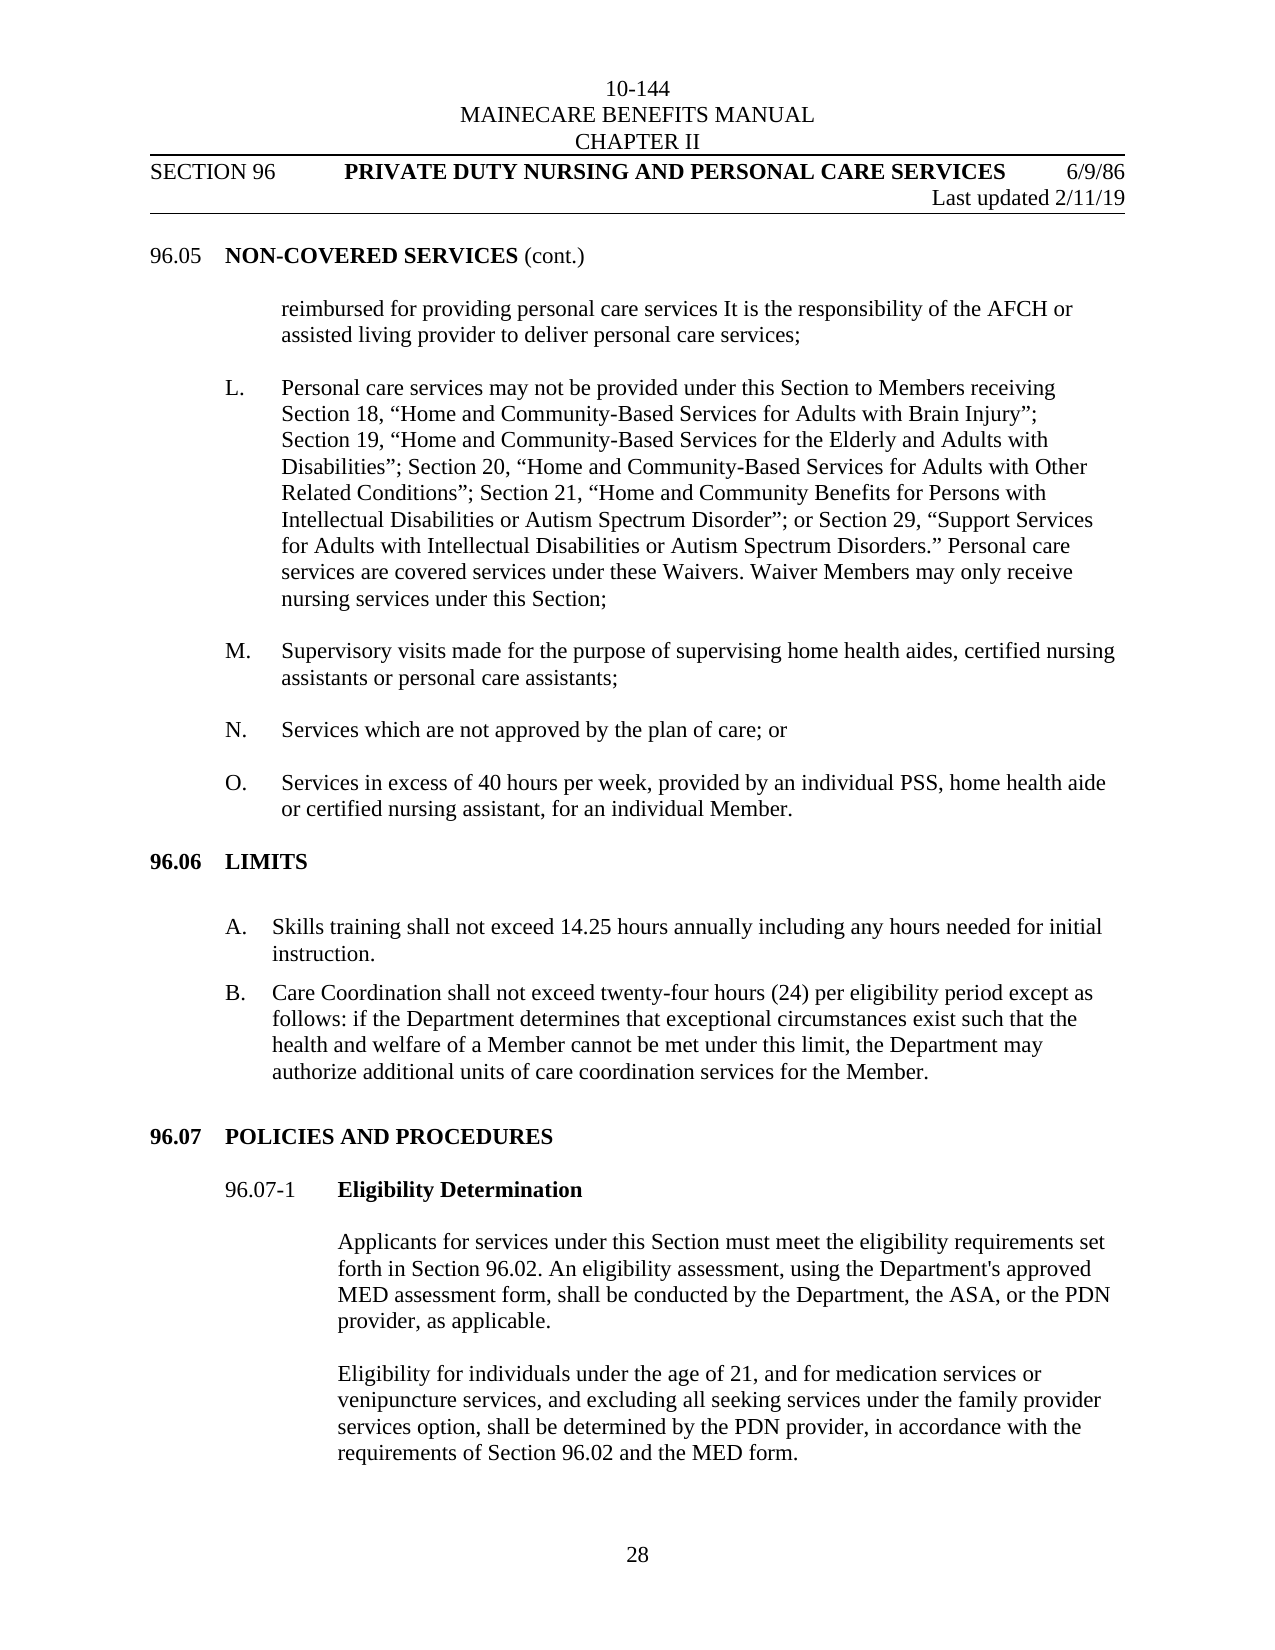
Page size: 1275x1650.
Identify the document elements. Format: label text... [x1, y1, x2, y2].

text 96.07 POLICIES AND PROCEDURES [150, 1123, 1125, 1149]
text Applicants for services under this Section must meet the eligibility requirements set forth in Section 96.02. An eligibility assessment, using the Department's approved MED assessment form, shall be conducted by the Department, the ASA, or the PDN provider, as applicable. [337, 1228, 1125, 1334]
text services option, shall be determined by the PDN provider, in accordance with the requirements of Section 96.02 and the MED form. [337, 1413, 1125, 1466]
text 96.06 LIMITS [150, 848, 1125, 874]
text Eligibility for individuals under the age of 21, and for medication services or venipuncture services, and excluding all seeking services under the family provider [94, 1360, 1125, 1413]
text L. Personal care services may not be provided under this Section to Members receiving Section 18, “Home and Community-Based Services for Adults with Brain Injury”; Section 19, “Home and Community-Based Services for the Elderly and Adults with Disabilities”; Section 20, “Home and Community-Based Services for Adults with Other Related Conditions”; Section 21, “Home and Community Benefits for Persons with Intellectual Disabilities or Autism Spectrum Disorder”; or Section 29, “Support Services for Adults with Intellectual Disabilities or Autism Spectrum Disorders.” Personal care services are covered services under these Waivers. Waiver Members may only receive nursing services under this Section; [225, 374, 1125, 611]
text A. Skills training shall not exceed 14.25 hours annually including any hours needed for initial instruction. [87, 913, 1125, 966]
text O. Services in excess of 40 hours per week, provided by an individual PSS, home health aide or certified nursing assistant, for an individual Member. [225, 769, 1125, 822]
text M. Supervisory visits made for the purpose of supervising home health aides, certified nursing assistants or personal care assistants; [225, 637, 1125, 690]
text N. Services which are not approved by the plan of care; or [225, 716, 1125, 743]
text B. Care Coordination shall not exceed twenty-four hours (24) per eligibility period except as follows: if the Department determines that exceptional circumstances exist such that the health and welfare of a Member cannot be met under this limit, the Department may authorize additional units of care coordination services for the Member. [87, 979, 1125, 1084]
text 96.05 NON-COVERED SERVICES (cont.) [150, 242, 1125, 268]
text reimbursed for providing personal care services It is the responsibility of the AFCH or assisted living provider to deliver personal care services; [225, 295, 1125, 347]
text 96.07-1 Eligibility Determination [94, 1176, 1125, 1202]
